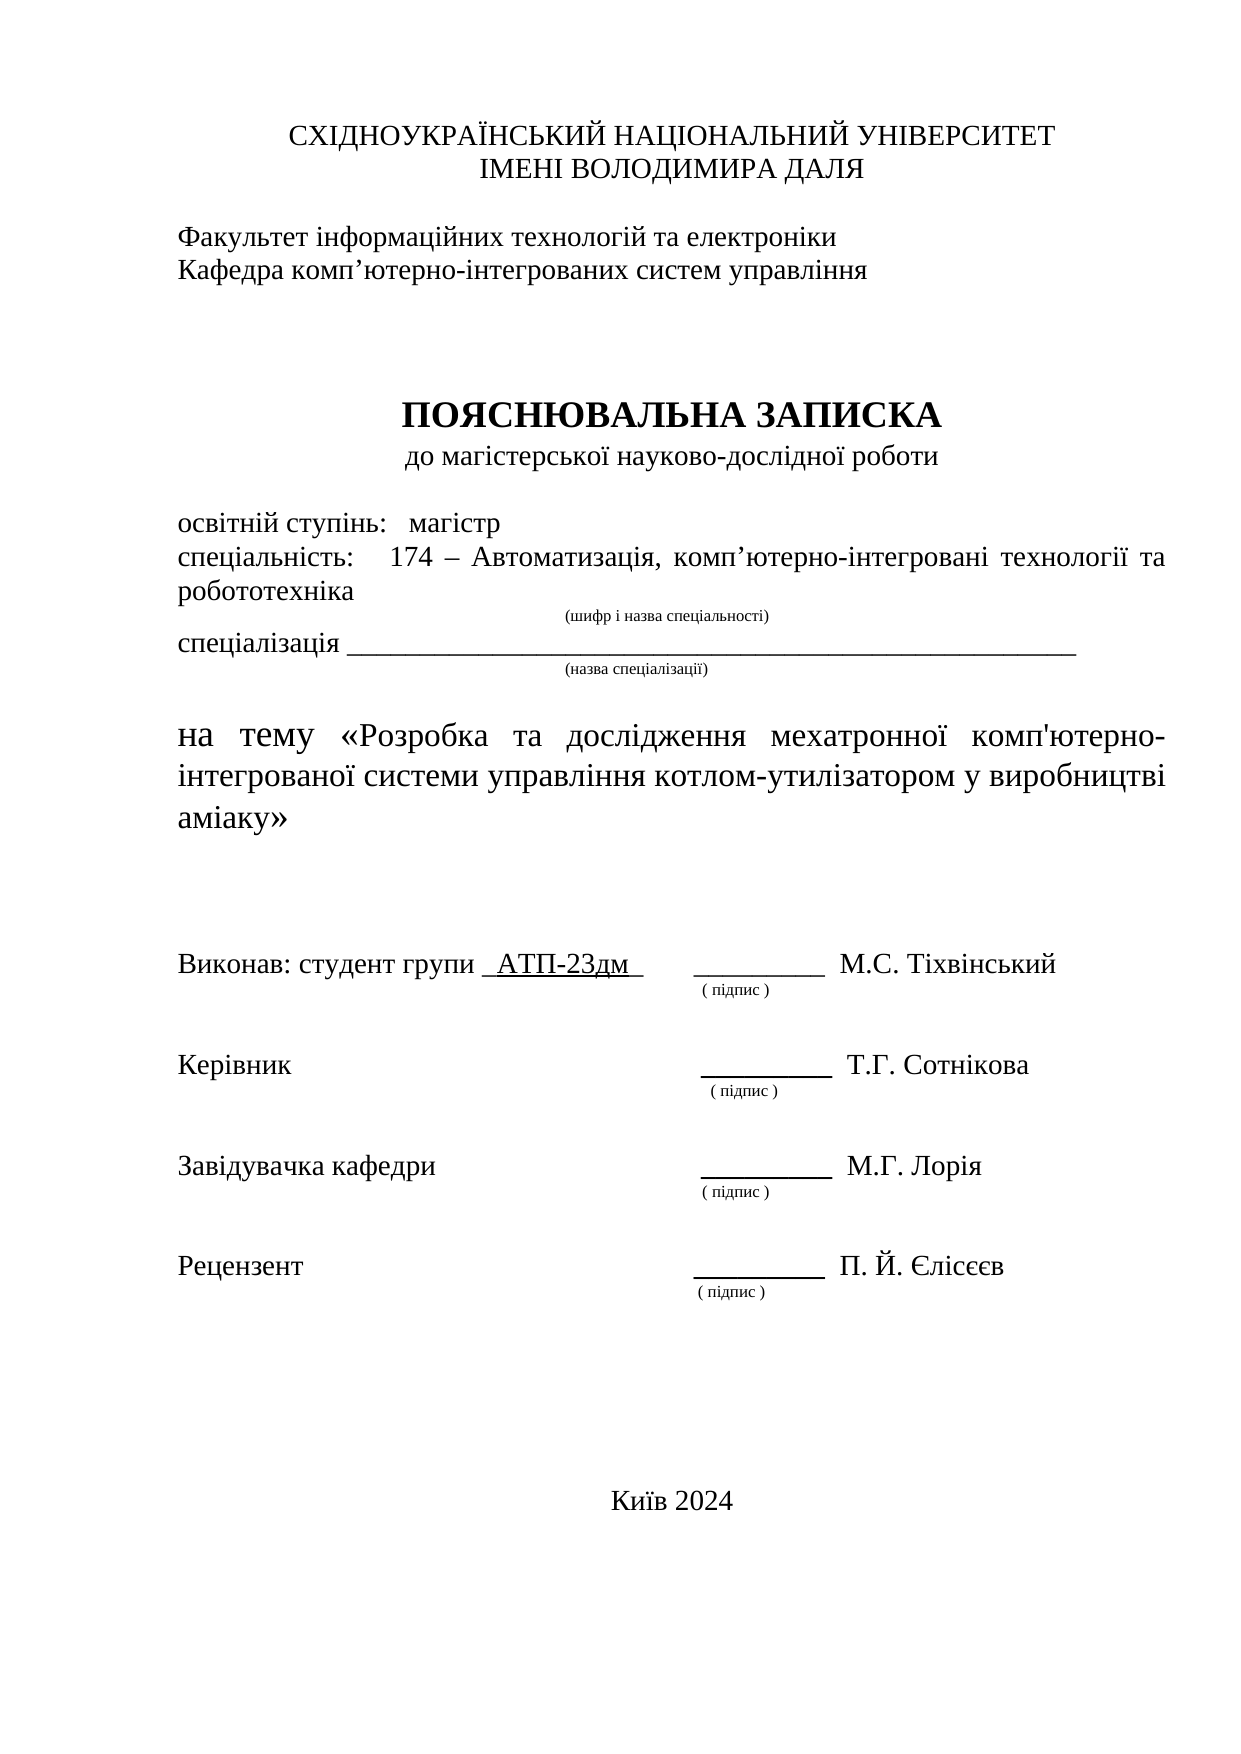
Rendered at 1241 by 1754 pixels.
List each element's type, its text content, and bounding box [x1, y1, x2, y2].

text Завідувачка кафедри _________ М.Г. Лорія [177, 1148, 1167, 1181]
text на тему «Розробка та дослідження мехатронної комп'ютерно-інтегрованої системи управління котлом-утилізатором у виробництві аміаку» [177, 793, 1167, 836]
text Київ 2024 [177, 1483, 1167, 1517]
text ( підпис ) [546, 1181, 1167, 1215]
text ( підпис ) [177, 1282, 1167, 1315]
text спеціальність: 174 – Автоматизація, комп’ютерно-інтегровані технології та робототехніка [177, 539, 1167, 606]
text (шифр і назва спеціальності) [177, 606, 1167, 625]
subtitle Кафедра комп’ютерно-інтегрованих систем управління [177, 252, 1167, 286]
subtitle ПОЯСНЮВАЛЬНА ЗАПИСКА [177, 393, 1167, 436]
text Рецензент _________ П. Й. Єлісєєв [177, 1248, 1167, 1282]
text на тему «Розробка та дослідження мехатронної комп'ютерно-інтегрованої системи управління котлом-утилізатором у виробництві аміаку» [177, 712, 1167, 755]
subtitle Факультет інформаційних технологій та електроніки [177, 219, 1167, 252]
text ( підпис ) [546, 980, 1167, 1013]
text СХІДНОУКРАЇНСЬКИЙ НАЦІОНАЛЬНИЙ УНІВЕРСИТЕТ [177, 118, 1167, 152]
text Керівник _________ Т.Г. Сотнікова [177, 1047, 1167, 1081]
text Виконав: студент групи _АТП-23дм_ _________ М.С. Тіхвінський [177, 946, 1167, 980]
text освітній ступінь: магістр [177, 506, 1167, 539]
text ІМЕНІ ВОЛОДИМИРА ДАЛЯ [177, 152, 1167, 185]
text (назва спеціалізації) [177, 659, 1167, 678]
text спеціалізація __________________________________________________ [177, 625, 1167, 659]
text до магістерської науково-дослідної роботи [177, 438, 1167, 472]
text ( підпис ) [620, 1081, 1167, 1114]
